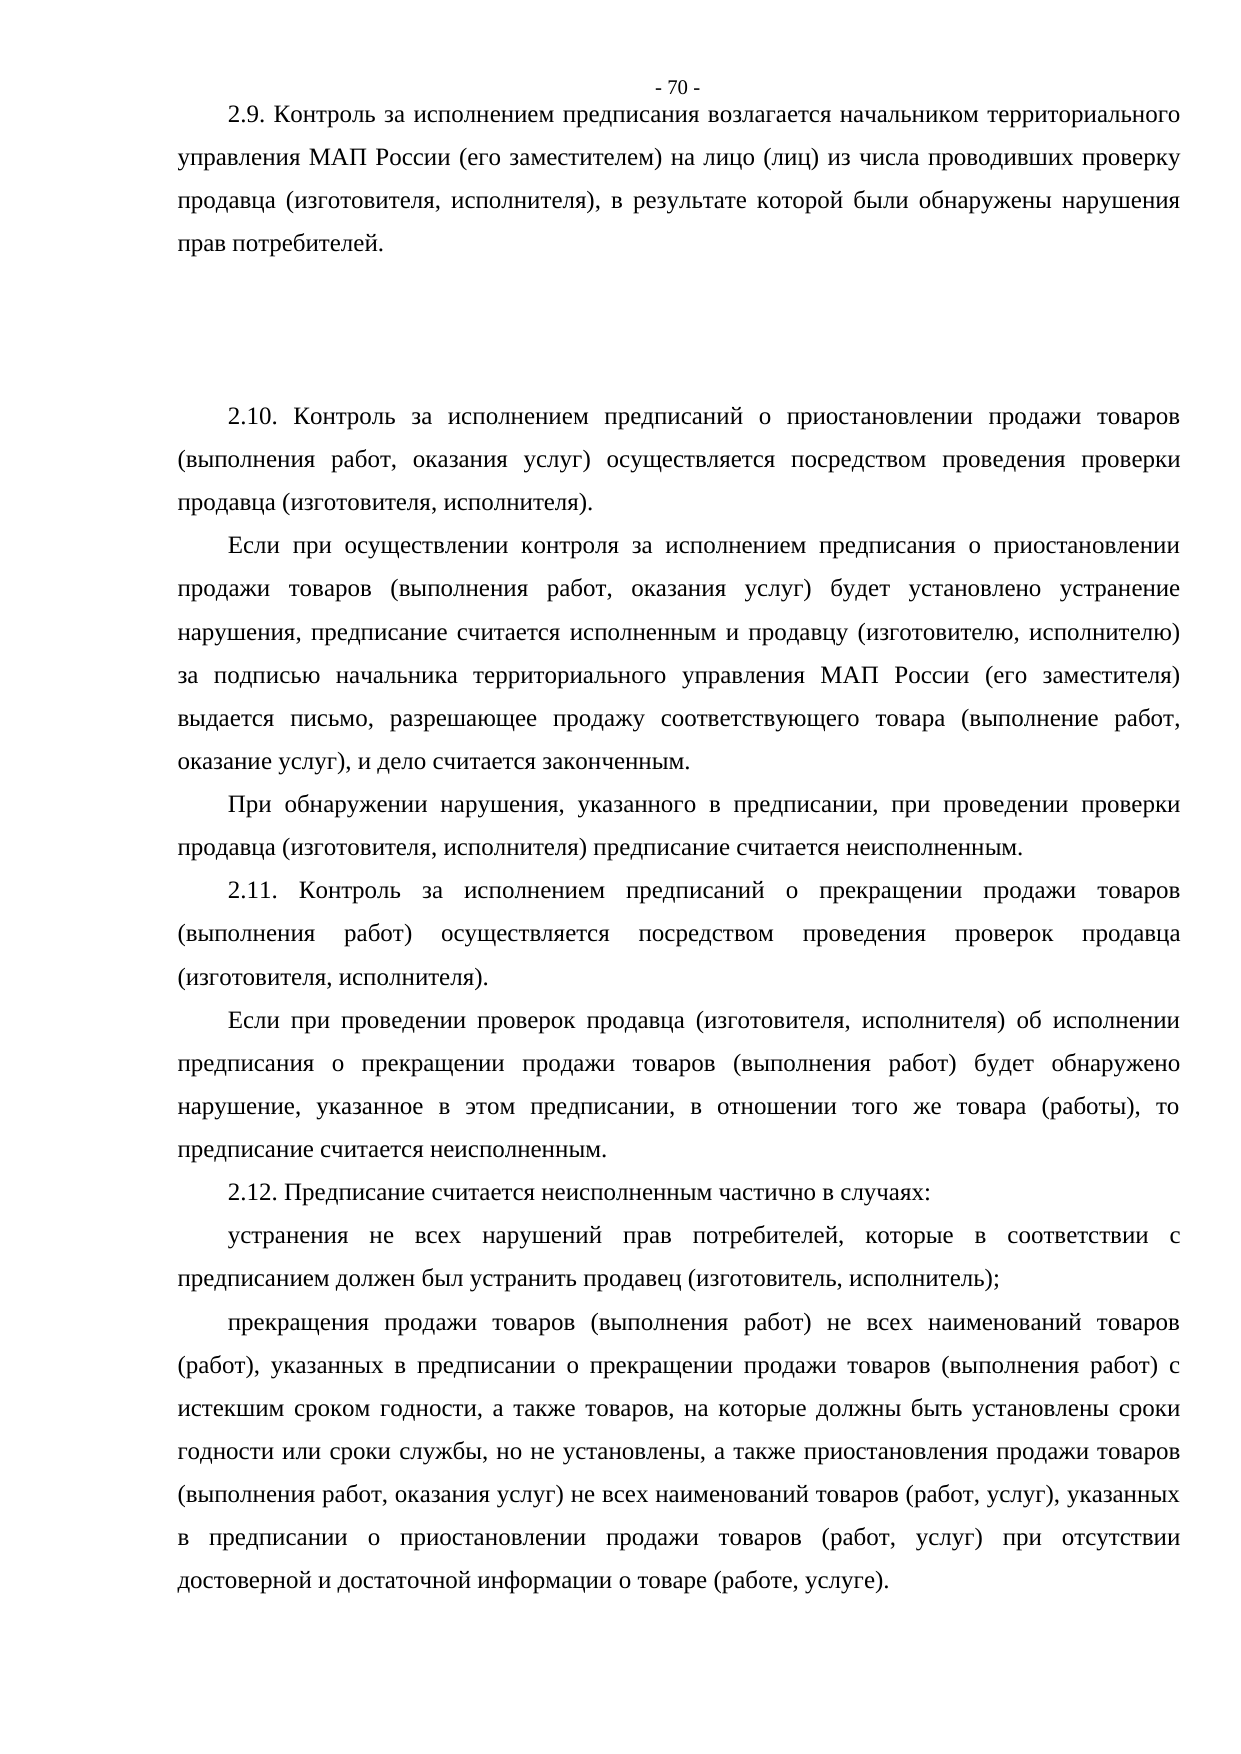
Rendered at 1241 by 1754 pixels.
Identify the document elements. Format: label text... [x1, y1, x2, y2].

text Если при проведении проверок продавца (изготовителя, исполнителя) об исполнении предписания о прекращении продажи товаров (выполнения работ) будет обнаружено нарушение, указанное в этом предписании, в отношении того же товара (работы), то предписание считается неисполненным. [177, 1005, 1181, 1163]
text При обнаружении нарушения, указанного в предписании, при проведении проверки продавца (изготовителя, исполнителя) предписание считается неисполненным. [177, 789, 1181, 861]
text 2.11. Контроль за исполнением предписаний о прекращении продажи товаров (выполнения работ) осуществляется посредством проведения проверок продавца (изготовителя, исполнителя). [177, 875, 1181, 990]
text 2.10. Контроль за исполнением предписаний о приостановлении продажи товаров (выполнения работ, оказания услуг) осуществляется посредством проведения проверки продавца (изготовителя, исполнителя). [177, 401, 1181, 516]
text 2.9. Контроль за исполнением предписания возлагается начальником территориального управления МАП России (его заместителем) на лицо (лиц) из числа проводивших проверку продавца (изготовителя, исполнителя), в результате которой были обнаружены нарушения прав потребителей. [177, 99, 1181, 257]
text Если при осуществлении контроля за исполнением предписания о приостановлении продажи товаров (выполнения работ, оказания услуг) будет установлено устранение нарушения, предписание считается исполненным и продавцу (изготовителю, исполнителю) за подписью начальника территориального управления МАП России (его заместителя) выдается письмо, разрешающее продажу соответствующего товара (выполнение работ, оказание услуг), и дело считается законченным. [177, 530, 1181, 775]
text прекращения продажи товаров (выполнения работ) не всех наименований товаров (работ), указанных в предписании о прекращении продажи товаров (выполнения работ) с истекшим сроком годности, а также товаров, на которые должны быть установлены сроки годности или сроки службы, но не установлены, а также приостановления продажи товаров (выполнения работ, оказания услуг) не всех наименований товаров (работ, услуг), указанных в предписании о приостановлении продажи товаров (работ, услуг) при отсутствии достоверной и достаточной информации о товаре (работе, услуге). [177, 1307, 1181, 1594]
text 2.12. Предписание считается неисполненным частично в случаях: [177, 1177, 1181, 1206]
text устранения не всех нарушений прав потребителей, которые в соответствии с предписанием должен был устранить продавец (изготовитель, исполнитель); [177, 1220, 1181, 1292]
